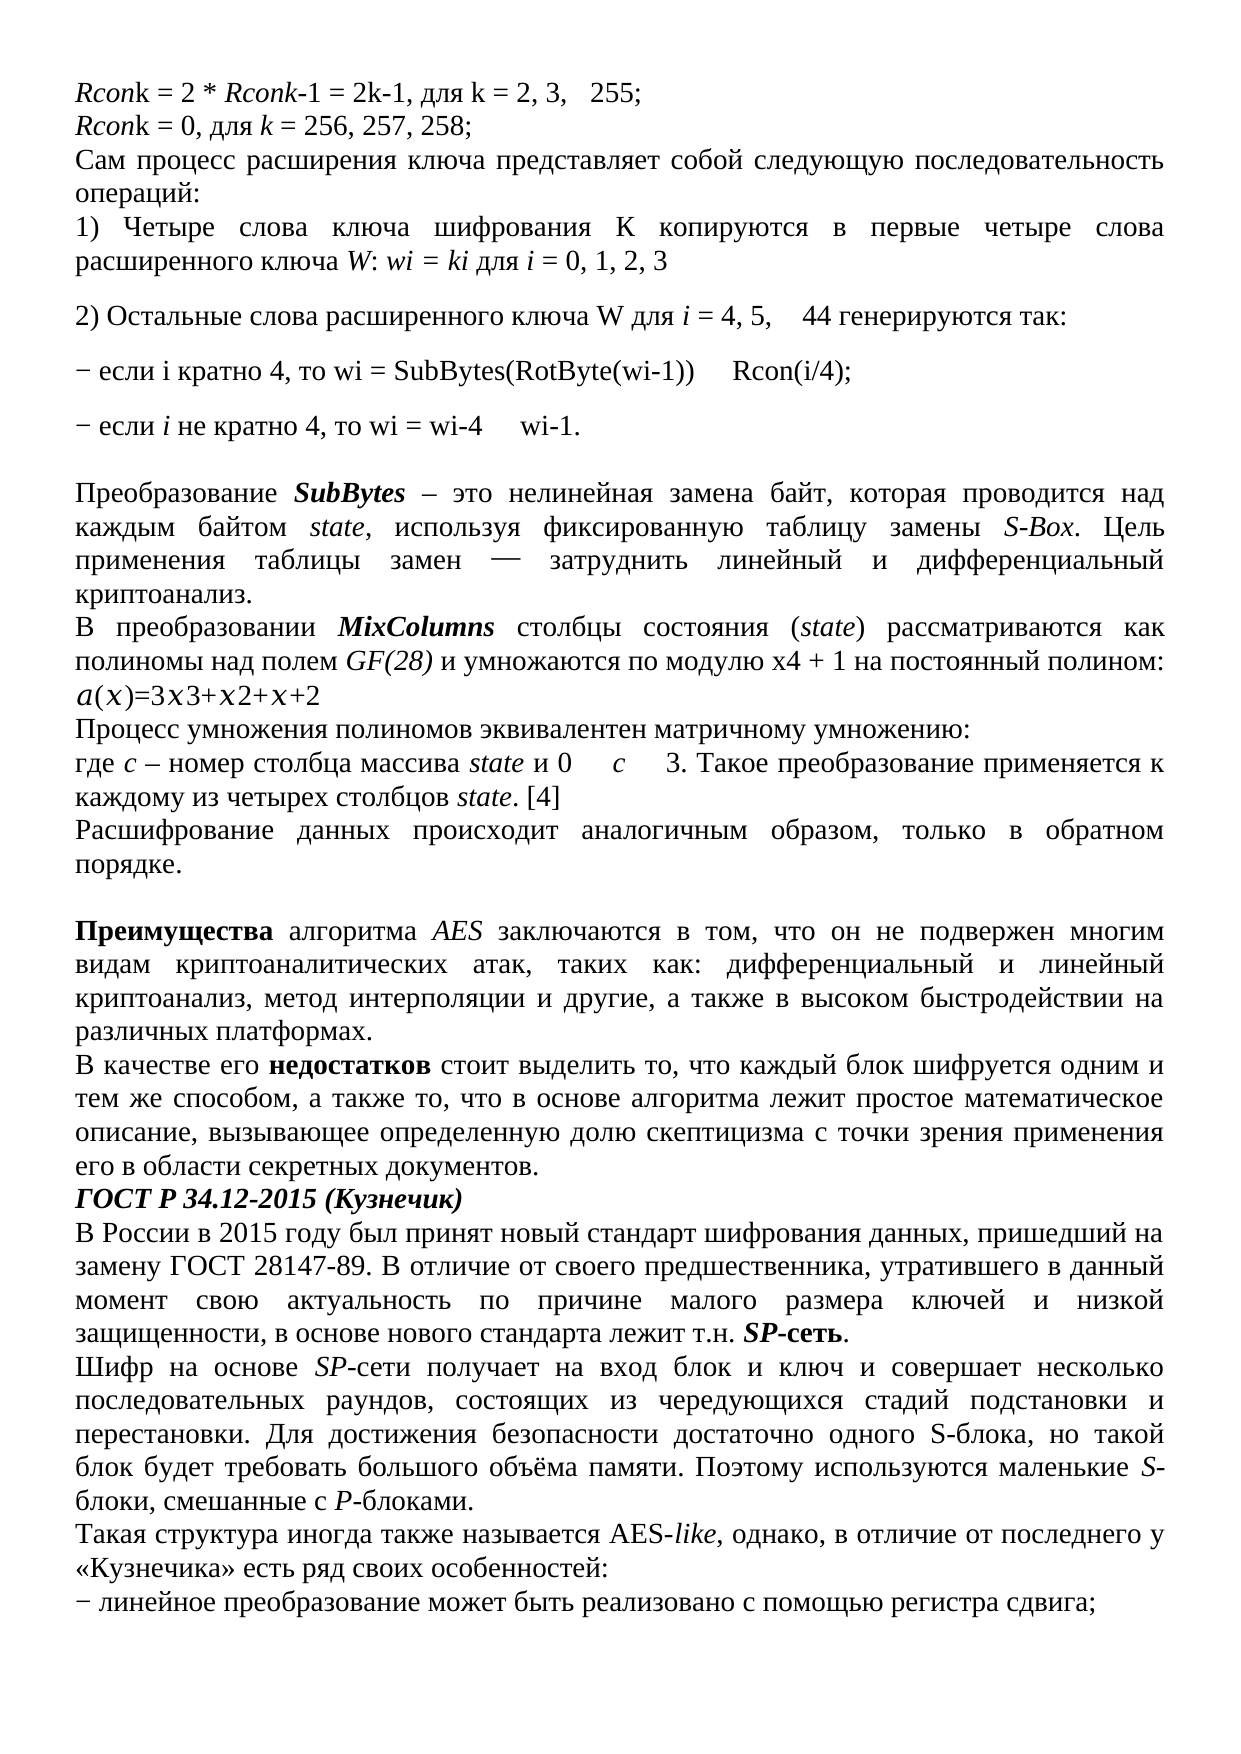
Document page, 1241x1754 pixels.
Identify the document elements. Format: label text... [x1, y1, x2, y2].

text − если i не кратно 4, то wi = wi-4  wi-1. [75, 408, 1165, 442]
text где с – номер столбца массива state и 0  с  3. Такое преобразование применяется к каждому из четырех столбцов state. [4] [75, 745, 1165, 812]
text Такая структура иногда также называется AES-like, однако, в отличие от последнего у «Кузнечика» есть ряд своих особенностей: [75, 1517, 1165, 1584]
text − линейное преобразование может быть реализовано с помощью регистра сдвига; [75, 1584, 1165, 1617]
text Rconk = 0, для k = 256, 257, 258; [75, 108, 1165, 142]
text Шифр на основе SP-сети получает на вход блок и ключ и совершает несколько последовательных раундов, состоящих из чередующихся стадий подстановки и перестановки. Для достижения безопасности достаточно одного S-блока, но такой блок будет требовать большого объёма памяти. Поэтому используются маленькие S-блоки, смешанные с P-блоками. [75, 1349, 1165, 1517]
text 2) Остальные слова расширенного ключа W для i = 4, 5, 44 генерируются так: [75, 298, 1165, 331]
text 1) Четыре слова ключа шифрования К копируются в первые четыре слова расширенного ключа W: wi = ki для i = 0, 1, 2, 3 [75, 209, 1165, 276]
text Преобразование SubBytes – это нелинейная замена байт, которая проводится над каждым байтом state, используя фиксированную таблицу замены S-Box. Цель применения таблицы замен ⎯ затруднить линейный и дифференциальный криптоанализ. [75, 475, 1165, 609]
text Процесс умножения полиномов эквивалентен матричному умножению: [75, 712, 1165, 745]
text ГОСТ Р 34.12-2015 (Кузнечик) [75, 1181, 1165, 1215]
text В качестве его недостатков стоит выделить то, что каждый блок шифруется одним и тем же способом, а также то, что в основе алгоритма лежит простое математическое описание, вызывающее определенную долю скептицизма с точки зрения применения его в области секретных документов. [75, 1047, 1165, 1181]
text Расшифрование данных происходит аналогичным образом, только в обратном порядке. [75, 812, 1165, 879]
text Преимущества алгоритма AES заключаются в том, что он не подвержен многим видам криптоаналитических атак, таких как: дифференциальный и линейный криптоанализ, метод интерполяции и другие, а также в высоком быстродействии на различных платформах. [75, 913, 1165, 1047]
text − если i кратно 4, то wi = SubBytes(RotByte(wi-1))  Rcon(i/4); [75, 353, 1165, 386]
text Сам процесс расширения ключа представляет собой следующую последовательность операций: [75, 142, 1165, 209]
text В преобразовании MixColumns столбцы состояния (state) рассматриваются как полиномы над полем GF(28) и умножаются по модулю x4 + 1 на постоянный полином: 𝑎(𝑥)=3𝑥3+𝑥2+𝑥+2 [75, 609, 1165, 712]
text В России в 2015 году был принят новый стандарт шифрования данных, пришедший на замену ГОСТ 28147-89. В отличие от своего предшественника, утратившего в данный момент свою актуальность по причине малого размера ключей и низкой защищенности, в основе нового стандарта лежит т.н. SP-сеть. [75, 1215, 1165, 1349]
text Rconk = 2 * Rconk-1 = 2k-1, для k = 2, 3,255; [75, 75, 1165, 108]
